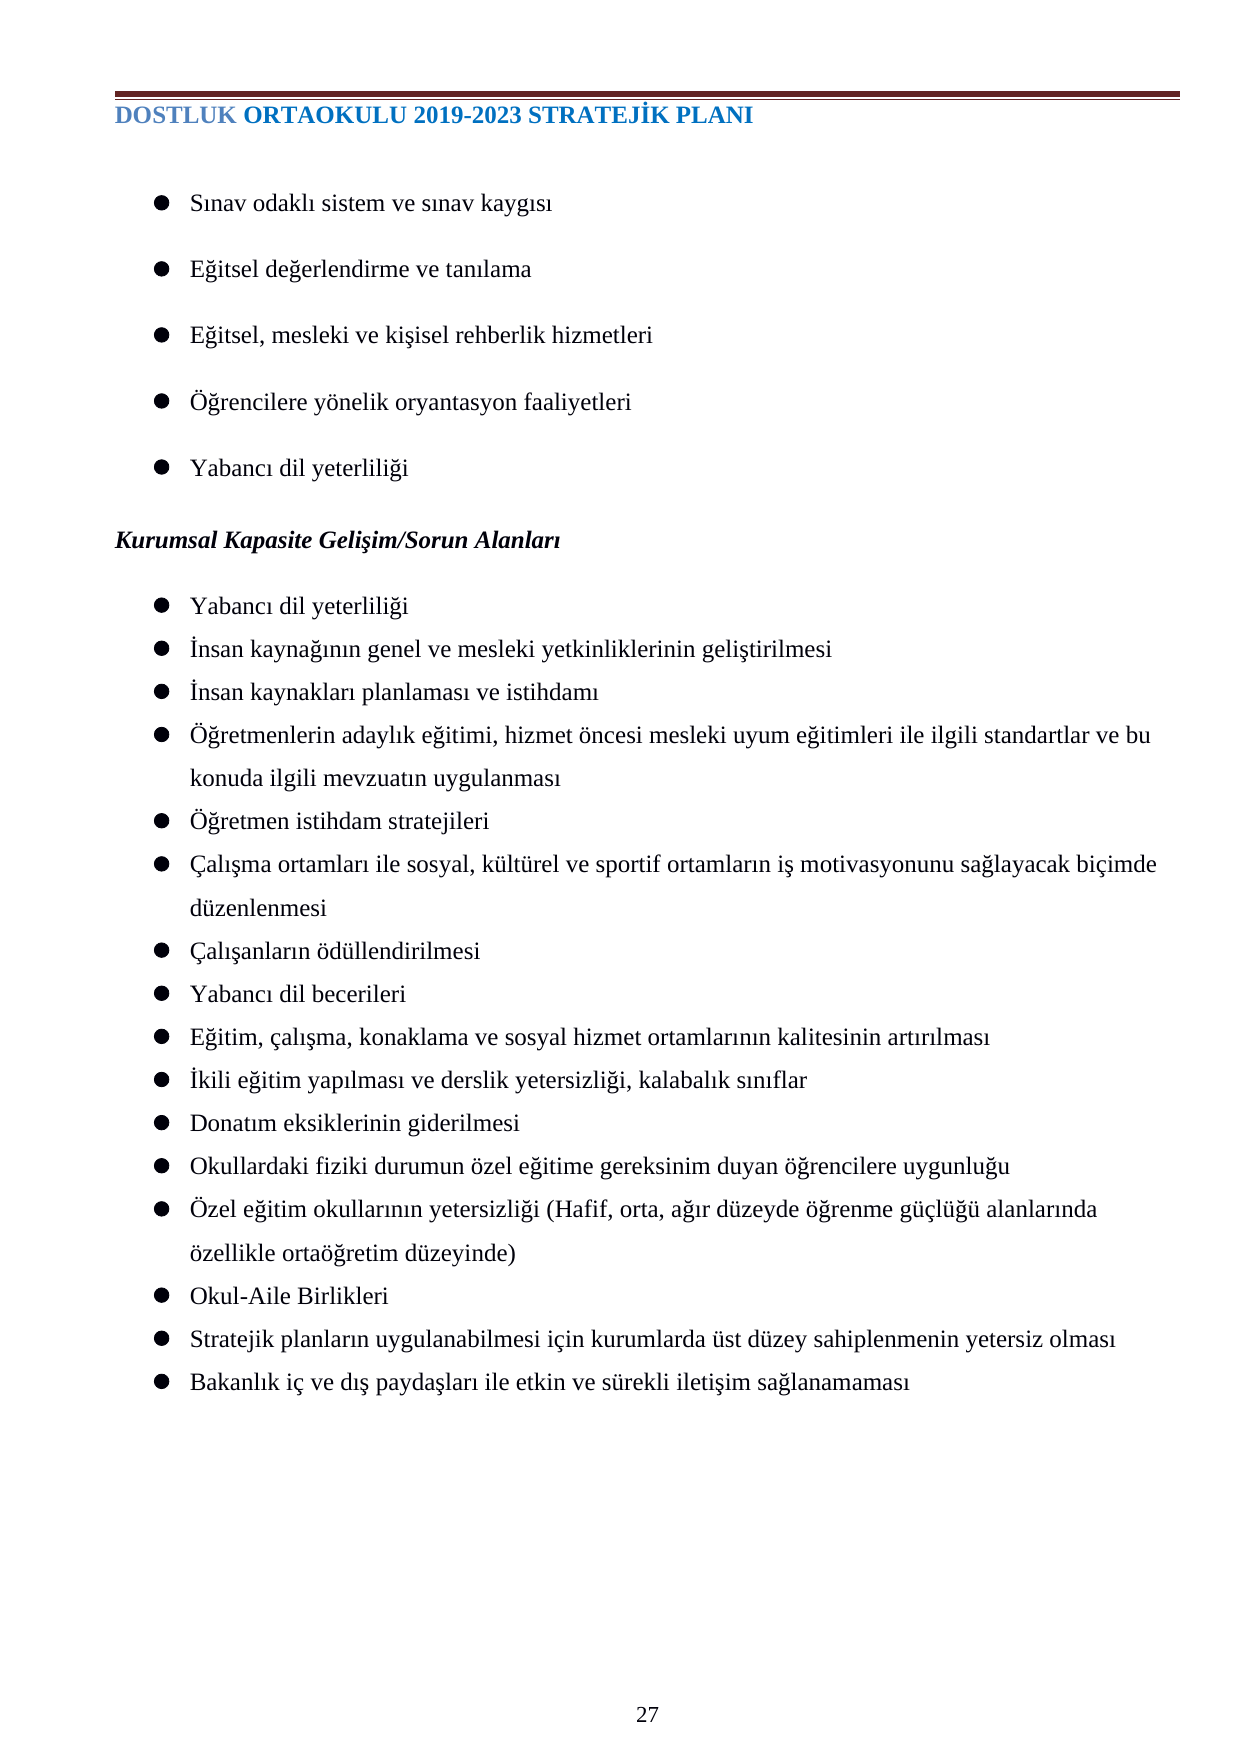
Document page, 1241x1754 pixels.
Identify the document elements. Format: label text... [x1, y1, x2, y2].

list Stratejik planların uygulanabilmesi için kurumlarda üst düzey sahiplenmenin yetersiz olması [152, 1324, 1180, 1353]
list Öğretmenlerin adaylık eğitimi, hizmet öncesi mesleki uyum eğitimleri ile ilgili standartlar ve bu konuda ilgili mevzuatın uygulanması [152, 720, 1180, 792]
list Okullardaki fiziki durumun özel eğitime gereksinim duyan öğrencilere uygunluğu [152, 1151, 1180, 1180]
text Kurumsal Kapasite Gelişim/Sorun Alanları [114, 525, 1180, 553]
list Donatım eksiklerinin giderilmesi [152, 1108, 1180, 1137]
list Özel eğitim okullarının yetersizliği (Hafif, orta, ağır düzeyde öğrenme güçlüğü alanlarında özellikle ortaöğretim düzeyinde) [152, 1194, 1180, 1266]
list Bakanlık iç ve dış paydaşları ile etkin ve sürekli iletişim sağlanamaması [152, 1367, 1180, 1396]
list Öğretmen istihdam stratejileri [152, 806, 1180, 835]
list İnsan kaynakları planlaması ve istihdamı [152, 677, 1180, 706]
list İnsan kaynağının genel ve mesleki yetkinliklerinin geliştirilmesi [152, 634, 1180, 663]
list Eğitim, çalışma, konaklama ve sosyal hizmet ortamlarının kalitesinin artırılması [152, 1022, 1180, 1051]
list Eğitsel, mesleki ve kişisel rehberlik hizmetleri [152, 321, 1180, 349]
list Sınav odaklı sistem ve sınav kaygısı [152, 188, 1180, 217]
list Çalışanların ödüllendirilmesi [152, 936, 1180, 964]
list Yabancı dil becerileri [152, 979, 1180, 1008]
list Çalışma ortamları ile sosyal, kültürel ve sportif ortamların iş motivasyonunu sağlayacak biçimde düzenlenmesi [152, 849, 1180, 921]
list İkili eğitim yapılması ve derslik yetersizliği, kalabalık sınıflar [152, 1065, 1180, 1094]
list Okul-Aile Birlikleri [152, 1281, 1180, 1309]
list Eğitsel değerlendirme ve tanılama [152, 254, 1180, 283]
list Öğrencilere yönelik oryantasyon faaliyetleri [152, 387, 1180, 415]
list Yabancı dil yeterliliği [152, 453, 1180, 481]
list Yabancı dil yeterliliği [152, 591, 1180, 619]
